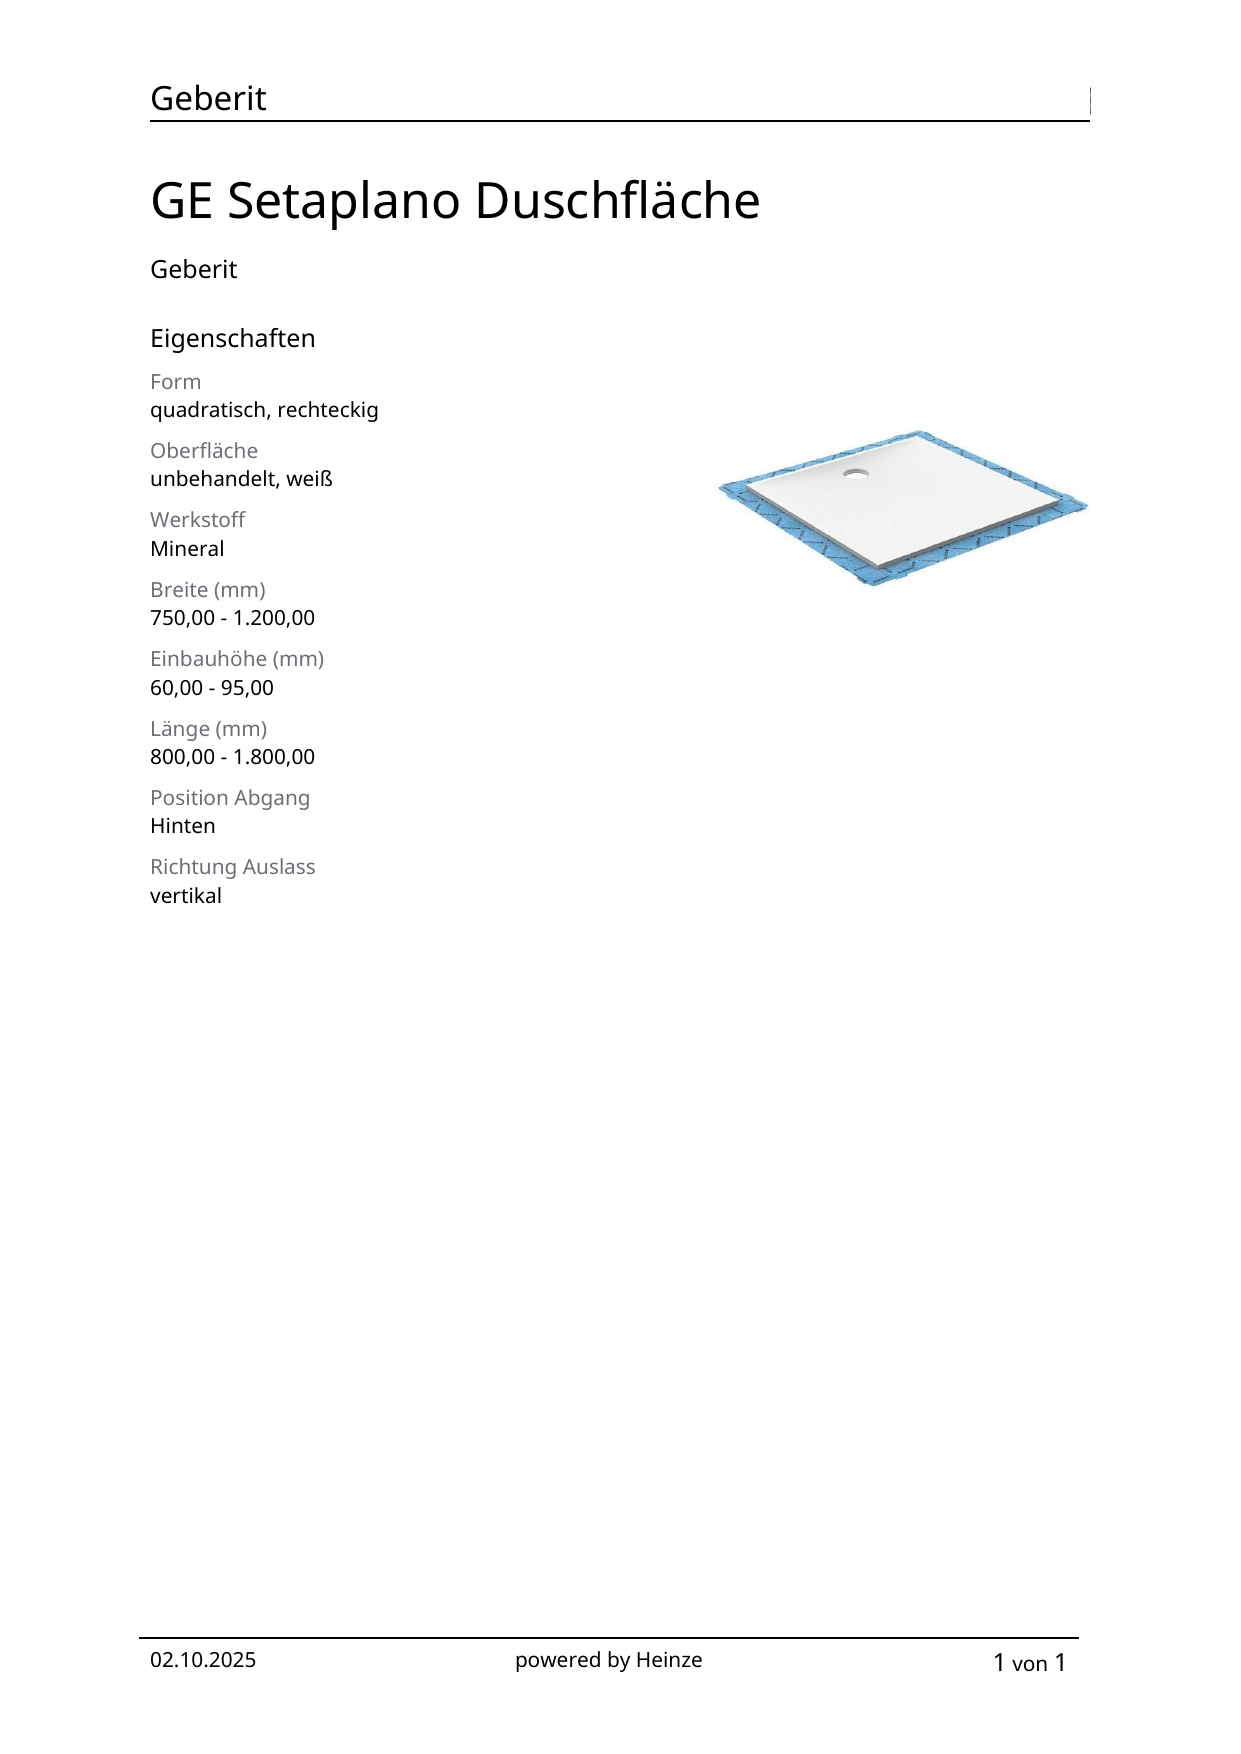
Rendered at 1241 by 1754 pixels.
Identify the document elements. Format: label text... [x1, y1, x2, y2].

text Werkstoff [150, 506, 715, 534]
text unbehandelt, weiß [150, 464, 715, 493]
text Position Abgang [150, 783, 1090, 811]
text Richtung Auslass [150, 852, 1090, 881]
text 60,00 - 95,00 [150, 673, 1090, 701]
text Eigenschaften [150, 320, 715, 354]
text GE Setaplano Duschfläche [150, 165, 1090, 233]
text 750,00 - 1.200,00 [150, 603, 715, 632]
text 800,00 - 1.800,00 [150, 742, 1090, 771]
picture [715, 320, 1091, 696]
text vertikal [150, 881, 1090, 909]
text Oberfläche [150, 436, 715, 464]
text Einbauhöhe (mm) [150, 644, 715, 673]
text Form [150, 367, 715, 395]
text Länge (mm) [150, 714, 1090, 742]
text Mineral [150, 534, 715, 562]
text Geberit [150, 252, 1090, 286]
text Breite (mm) [150, 575, 715, 603]
text Hinten [150, 811, 1090, 840]
text quadratisch, rechteckig [150, 395, 715, 424]
